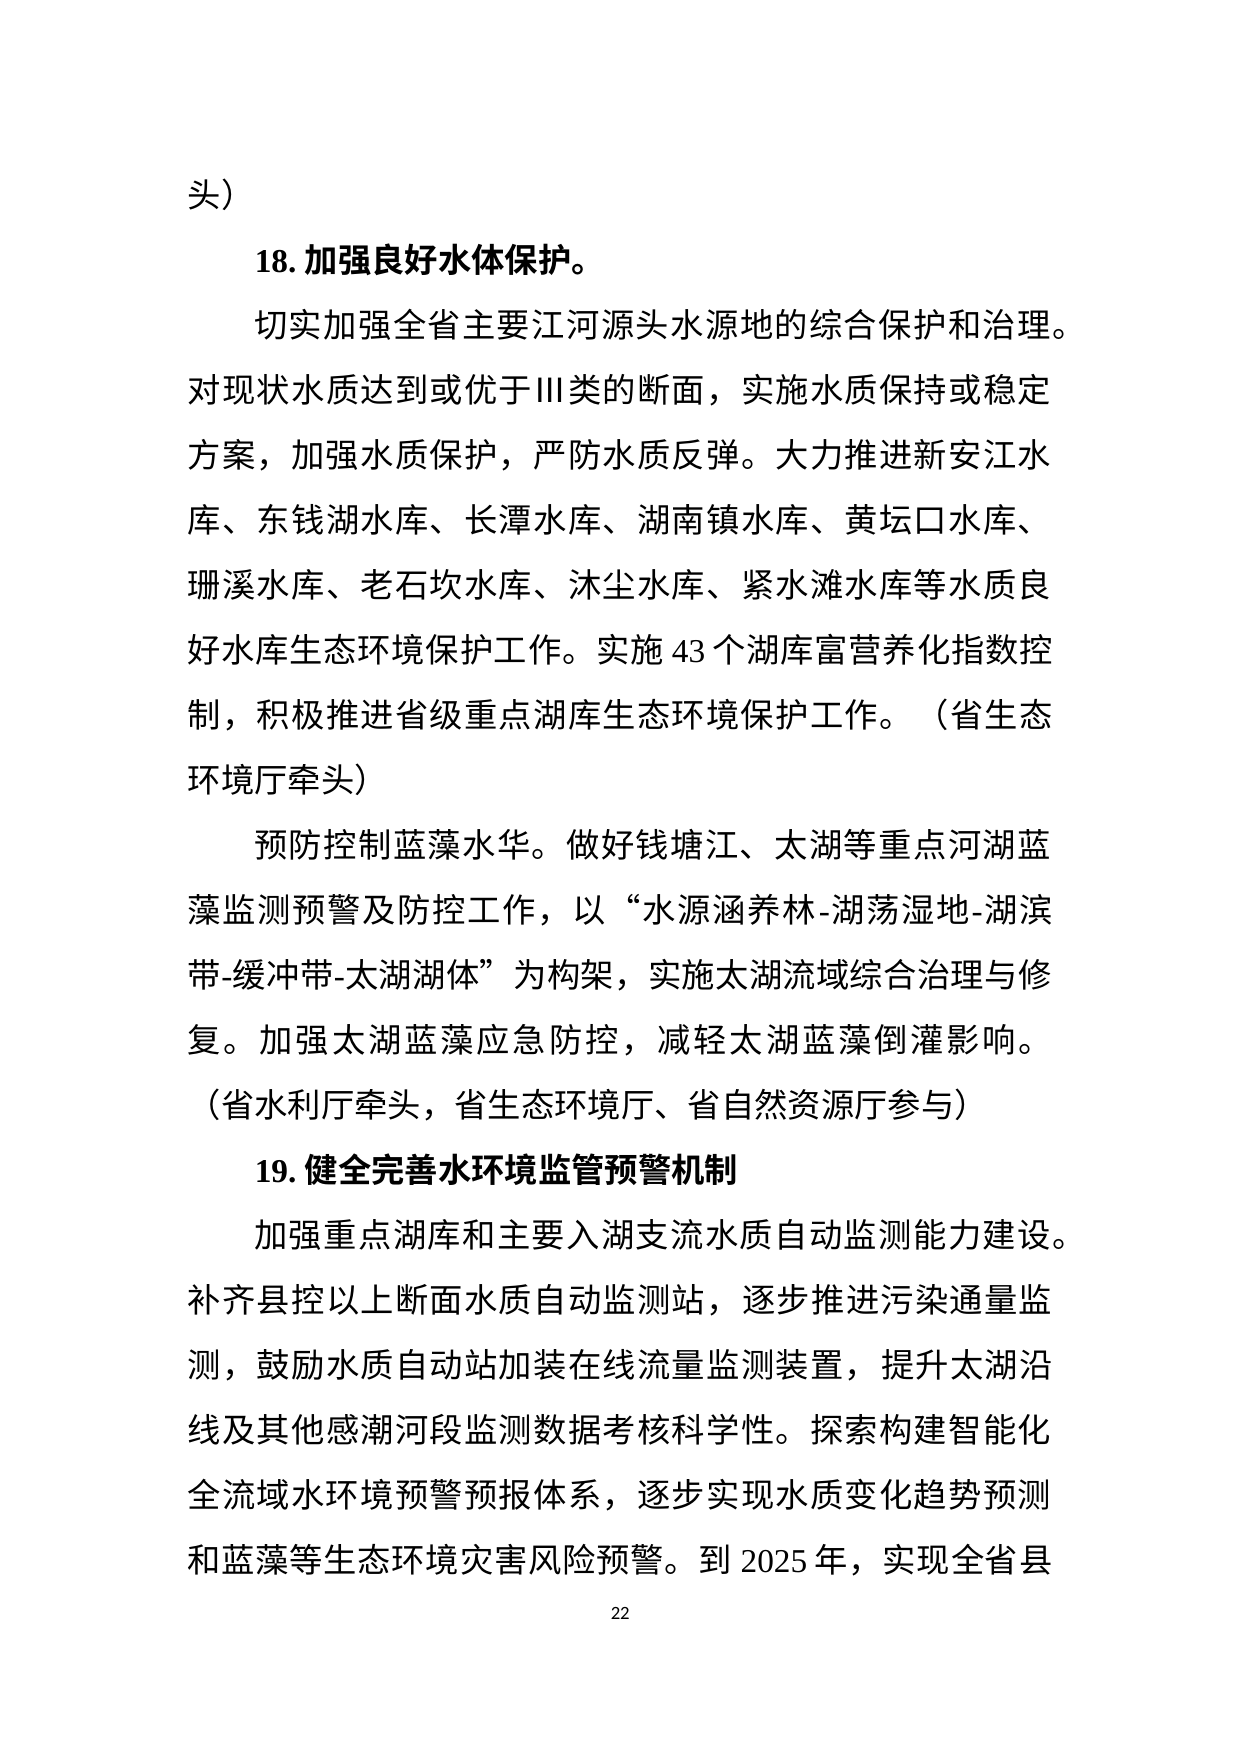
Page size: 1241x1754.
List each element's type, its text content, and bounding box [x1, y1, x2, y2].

text 预防控制蓝藻水华。做好钱塘江、太湖等重点河湖蓝藻监测预警及防控工作，以“水源涵养林-湖荡湿地-湖滨带-缓冲带-太湖湖体”为构架，实施太湖流域综合治理与修复。加强太湖蓝藻应急防控，减轻太湖蓝藻倒灌影响。（省水利厅牵头，省生态环境厅、省自然资源厅参与） [187, 811, 1053, 1136]
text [187, 161, 1053, 226]
text 18. 加强良好水体保护。 [187, 226, 1053, 291]
text 切实加强全省主要江河源头水源地的综合保护和治理。对现状水质达到或优于Ⅲ类的断面，实施水质保持或稳定方案，加强水质保护，严防水质反弹。大力推进新安江水库、东钱湖水库、长潭水库、湖南镇水库、黄坛口水库、珊溪水库、老石坎水库、沐尘水库、紧水滩水库等水质良好水库生态环境保护工作。实施43个湖库富营养化指数控制，积极推进省级重点湖库生态环境保护工作。（省生态环境厅牵头） [187, 291, 1053, 811]
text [187, 1201, 1053, 1591]
text 19. 健全完善水环境监管预警机制 [254, 1136, 1053, 1201]
